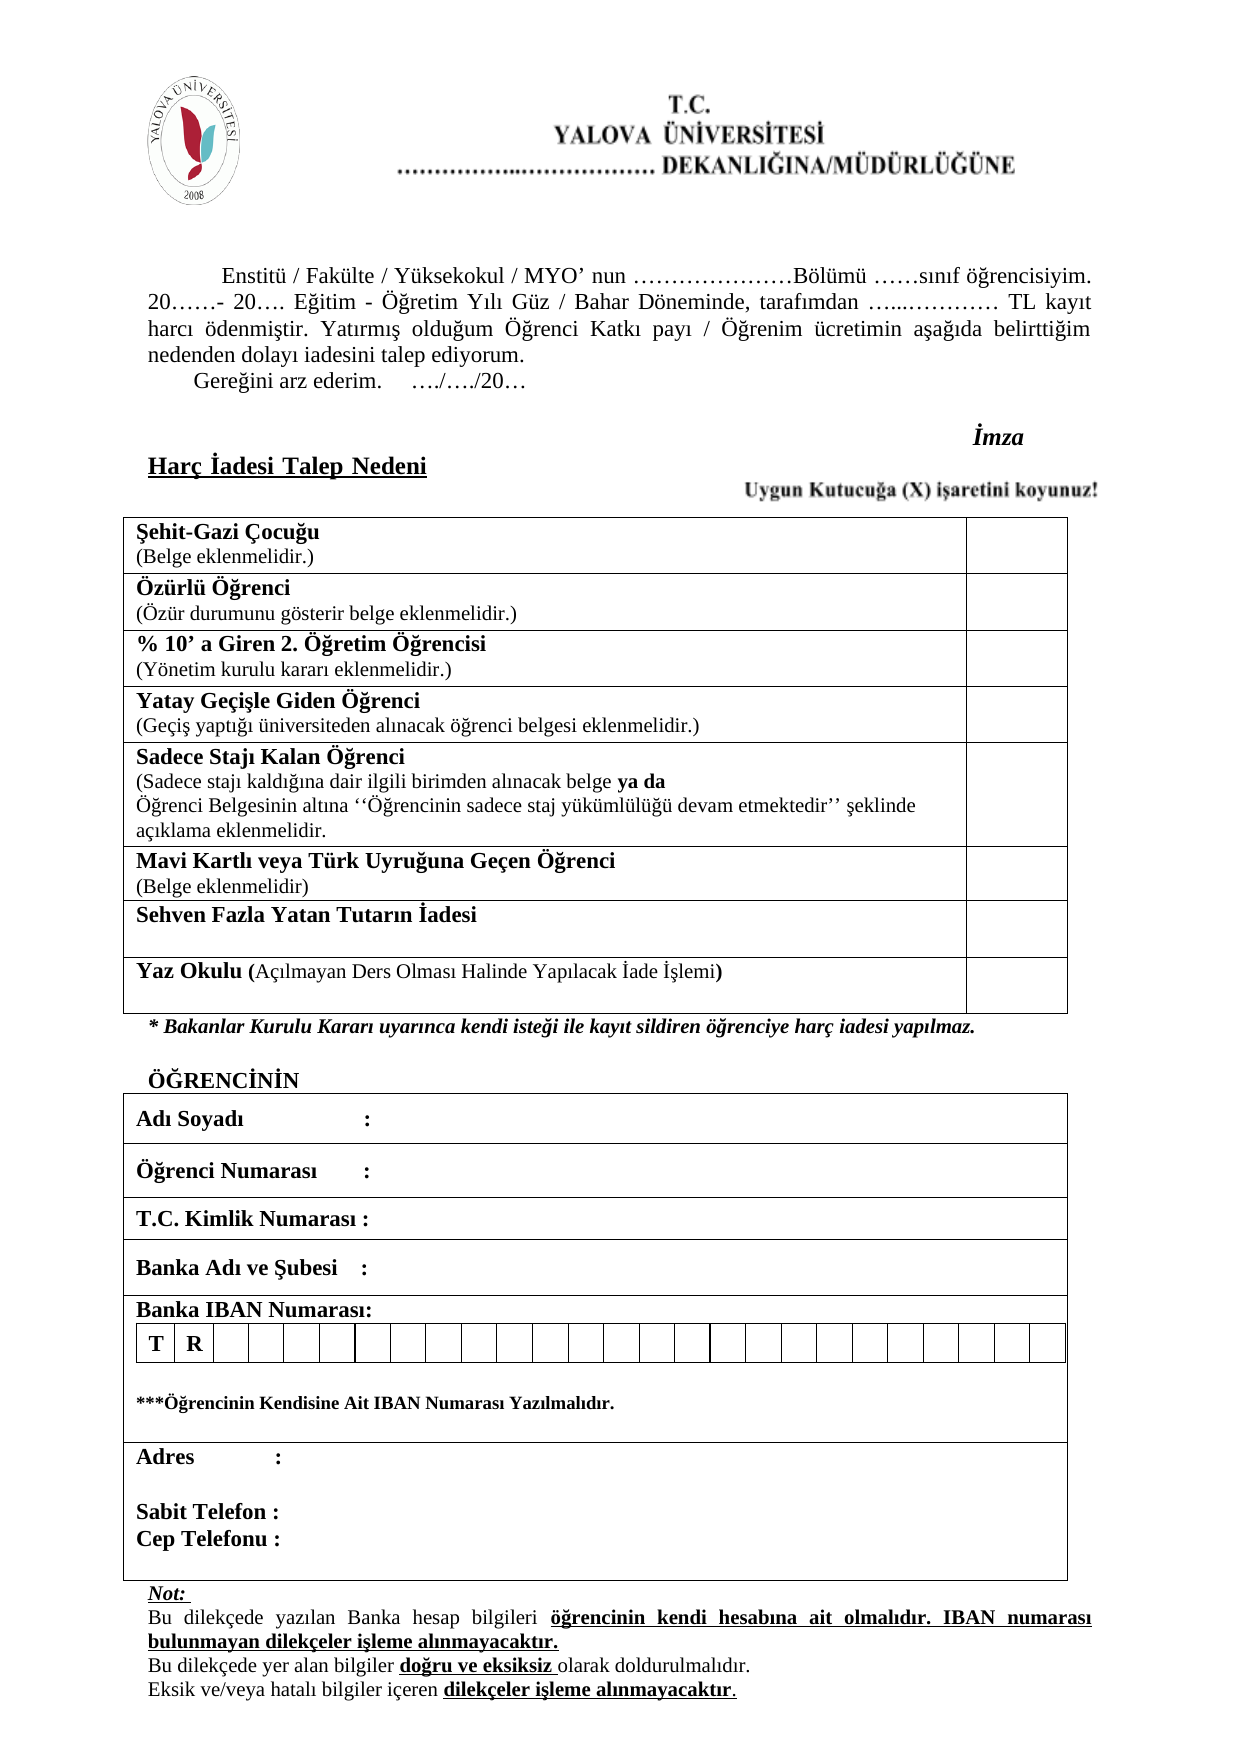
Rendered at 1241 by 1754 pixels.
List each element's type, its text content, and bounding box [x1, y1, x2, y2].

table_header Şehit-Gazi Çocuğu (Belge eklenmelidir.) [124, 518, 966, 573]
text Bu dilekçede yazılan Banka hesap bilgileri öğrencinin kendi hesabına ait olmalıdır. IBAN numarası bulunmayan dilekçeler işleme alınmayacaktır. [148, 1605, 1092, 1653]
text Eksik ve/veya hatalı bilgiler içeren dilekçeler işleme alınmayacaktır. [148, 1677, 1092, 1701]
table_cell [967, 631, 1067, 686]
table_cell Banka IBAN Numarası: ***Öğrencinin Kendisine Ait IBAN Numarası Yazılmalıdır. [124, 1296, 1067, 1442]
table_cell T.C. Kimlik Numarası : [124, 1198, 1067, 1239]
table_cell Yatay Geçişle Giden Öğrenci (Geçiş yaptığı üniversiteden alınacak öğrenci belgesi eklenmelidir.) [124, 687, 966, 742]
text ÖĞRENCİNİN [148, 1067, 1092, 1093]
table_cell Sehven Fazla Yatan Tutarın İadesi [124, 901, 966, 957]
table_cell [967, 574, 1067, 629]
text Gereğini arz ederim. …./…./20… [148, 367, 1092, 394]
table_cell Mavi Kartlı veya Türk Uyruğuna Geçen Öğrenci (Belge eklenmelidir) [124, 847, 966, 900]
table_cell Yaz Okulu (Açılmayan Ders Olması Halinde Yapılacak İade İşlemi) [124, 958, 966, 1013]
table_cell Sadece Stajı Kalan Öğrenci (Sadece stajı kaldığına dair ilgili birimden alınacak belge ya da Öğrenci Belgesinin altına ‘‘Öğrencinin sadece staj yükümlülüğü devam etmektedir’’ şeklinde açıklama eklenmelidir. [124, 743, 966, 846]
table_cell [967, 901, 1067, 957]
text Not: [148, 1581, 1092, 1605]
text Enstitü / Fakülte / Yüksekokul / MYO’ nun …………………Bölümü ……sınıf öğrencisiyim. 20……- 20…. Eğitim - Öğretim Yılı Güz / Bahar Döneminde, tarafımdan …...………… TL kayıt harcı ödenmiştir. Yatırmış olduğum Öğrenci Katkı payı / Öğrenim ücretimin aşağıda belirttiğim nedenden dolayı iadesini talep ediyorum. [148, 262, 1092, 367]
picture [147, 76, 240, 205]
table_cell Banka Adı ve Şubesi : [124, 1240, 1067, 1295]
table_cell [967, 743, 1067, 846]
table_cell % a Giren 2. Öğretim Öğrencisi (Yönetim kurulu kararı eklenmelidir.) [124, 631, 966, 686]
text İmza [148, 422, 1092, 451]
table_cell Özürlü Öğrenci (Özür durumunu gösterir belge eklenmelidir.) [124, 574, 966, 629]
table_header Adı Soyadı : [124, 1094, 1067, 1143]
table_cell [967, 847, 1067, 900]
table_cell [967, 958, 1067, 1013]
text Bu dilekçede yer alan bilgiler doğru ve eksiksiz olarak doldurulmalıdır. [148, 1653, 1092, 1677]
text * Bakanlar Kurulu Kararı uyarınca kendi isteği ile kayıt sildiren öğrenciye harç iadesi yapılmaz. [148, 1014, 1092, 1038]
table_cell Adres : Sabit Telefon : Cep Telefonu : [124, 1443, 1067, 1580]
table_header [967, 518, 1067, 573]
table_cell Öğrenci Numarası : [124, 1144, 1067, 1197]
picture [316, 82, 1063, 215]
picture [445, 470, 1113, 510]
table_cell [967, 687, 1067, 742]
